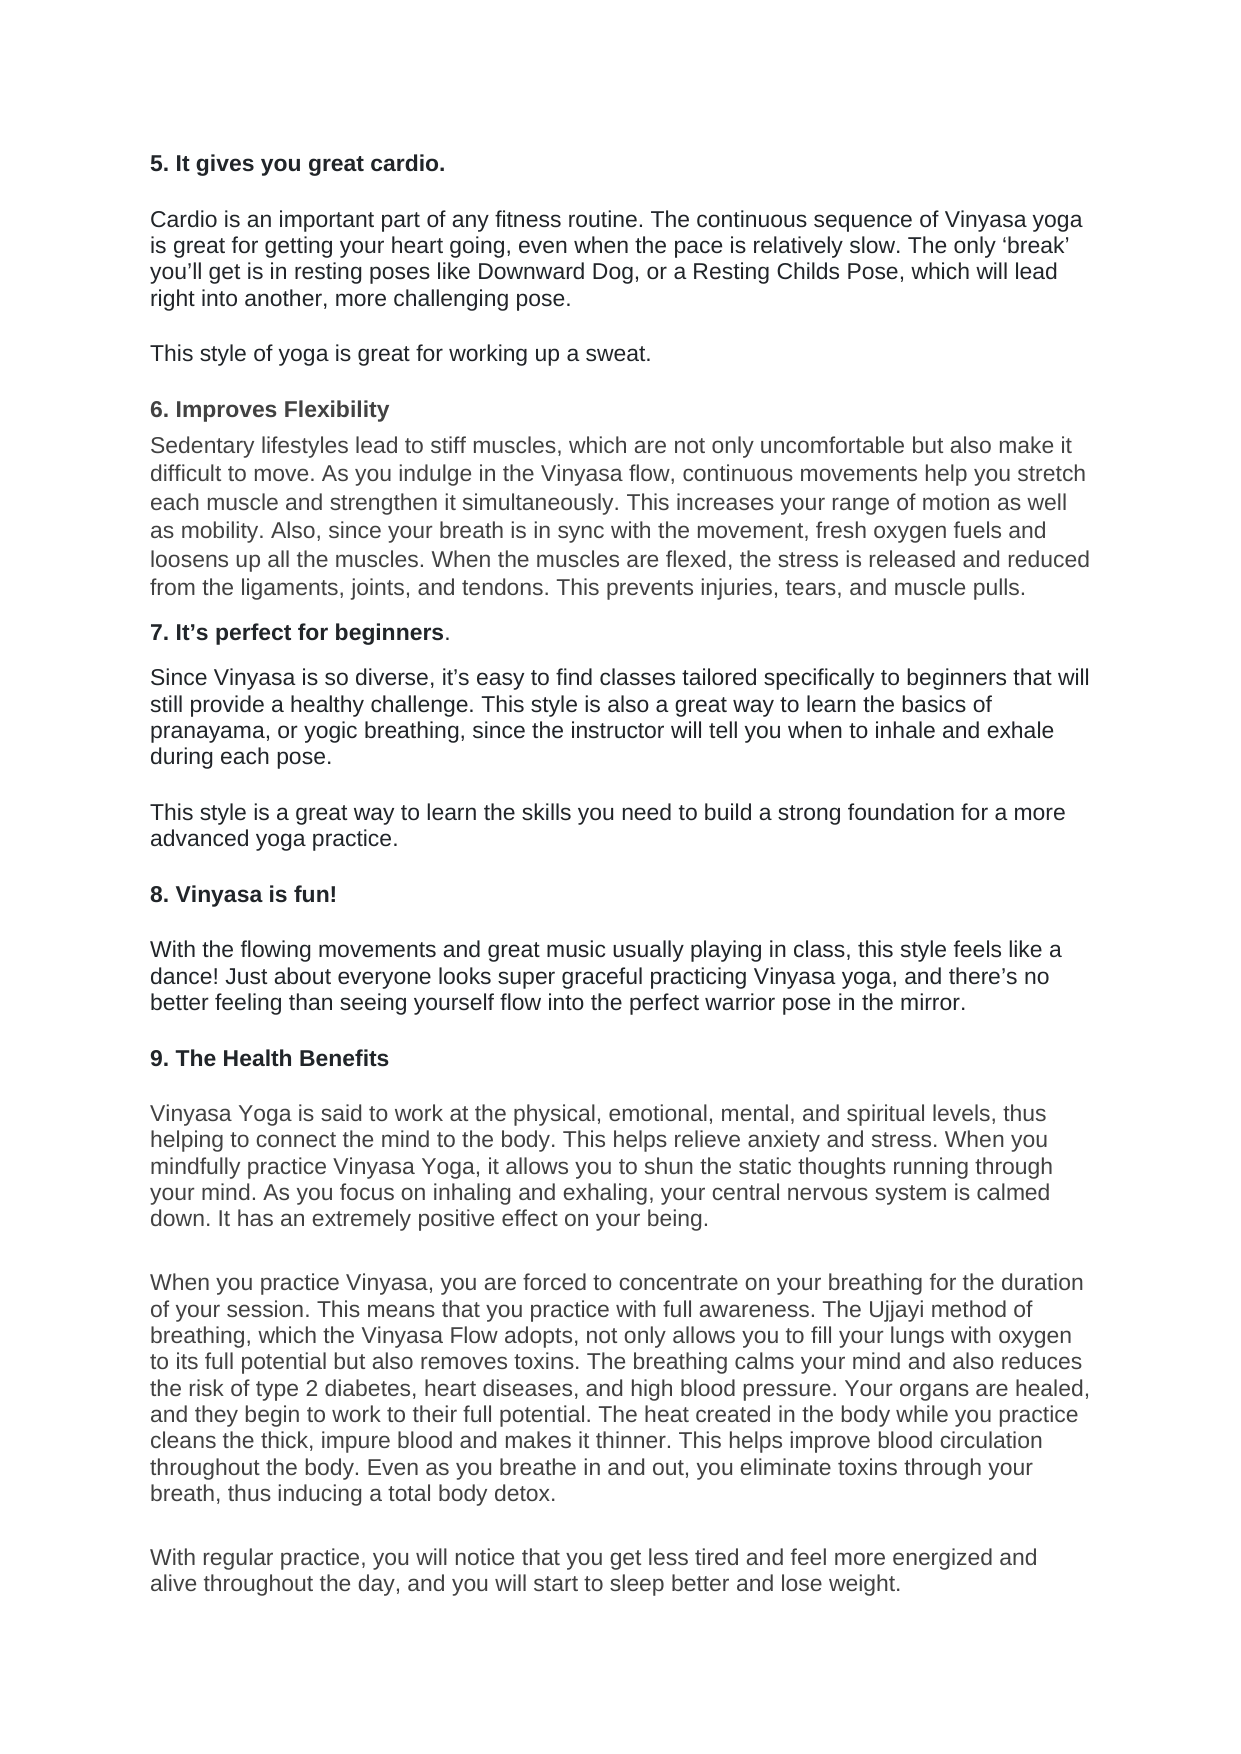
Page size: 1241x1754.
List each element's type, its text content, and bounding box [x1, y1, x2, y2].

text 9. The Health Benefits [150, 1044, 1090, 1071]
text When you practice Vinyasa, you are forced to concentrate on your breathing for the duration of your session. This means that you practice with full awareness. The Ujjayi method of breathing, which the Vinyasa Flow adopts, not only allows you to fill your lungs with oxygen to its full potential but also removes toxins. The breathing calms your mind and also reduces the risk of type 2 diabetes, heart diseases, and high blood pressure. Your organs are healed, and they begin to work to their full potential. The heat created in the body while you practice cleans the thick, impure blood and makes it thinner. This helps improve blood circulation throughout the body. Even as you breathe in and out, you eliminate toxins through your breath, thus inducing a total body detox. [150, 1269, 1090, 1506]
text 7. It’s perfect for beginners. [150, 619, 1090, 646]
text This style of yoga is great for working up a sweat. [150, 340, 1090, 366]
text With regular practice, you will notice that you get less tired and feel more energized and alive throughout the day, and you will start to sleep better and lose weight. [150, 1544, 1090, 1597]
text With the flowing movements and great music usually playing in class, this style feels like a dance! Just about everyone looks super graceful practicing Vinyasa yoga, and there’s no better feeling than seeing yourself flow into the perfect warrior pose in the mirror. [150, 936, 1090, 1015]
text Cardio is an important part of any fitness routine. The continuous sequence of Vinyasa yoga is great for getting your heart going, even when the pace is relatively slow. The only ‘break’ you’ll get is in resting poses like Downward Dog, or a Resting Childs Pose, which will lead right into another, more challenging pose. [150, 206, 1090, 311]
text Since Vinyasa is so diverse, it’s easy to find classes tailored specifically to beginners that will still provide a healthy challenge. This style is also a great way to learn the basics of pranayama, or yogic breathing, since the instructor will tell you when to inhale and exhale during each pose. [150, 664, 1090, 770]
text Vinyasa Yoga is said to work at the physical, emotional, mental, and spiritual levels, thus helping to connect the mind to the body. This helps relieve anxiety and stress. When you mindfully practice Vinyasa Yoga, it allows you to shun the static thoughts running through your mind. As you focus on inhaling and exhaling, your central nervous system is calmed down. It has an extremely positive effect on your being. [150, 1100, 1090, 1232]
text Sedentary lifestyles lead to stiff muscles, which are not only uncomfortable but also make it difficult to move. As you indulge in the Vinyasa flow, continuous movements help you stretch each muscle and strengthen it simultaneously. This increases your range of motion as well as mobility. Also, since your breath is in sync with the movement, fresh oxygen fuels and loosens up all the muscles. When the muscles are flexed, the stress is released and reduced from the ligaments, joints, and tendons. This prevents injuries, tears, and muscle pulls. [150, 432, 1090, 600]
text 8. Vinyasa is fun! [150, 881, 1090, 907]
text This style is a great way to learn the skills you need to build a strong foundation for a more advanced yoga practice. [150, 799, 1090, 852]
text 5. It gives you great cardio. [150, 150, 1090, 176]
subtitle 6. Improves Flexibility [150, 396, 1090, 422]
